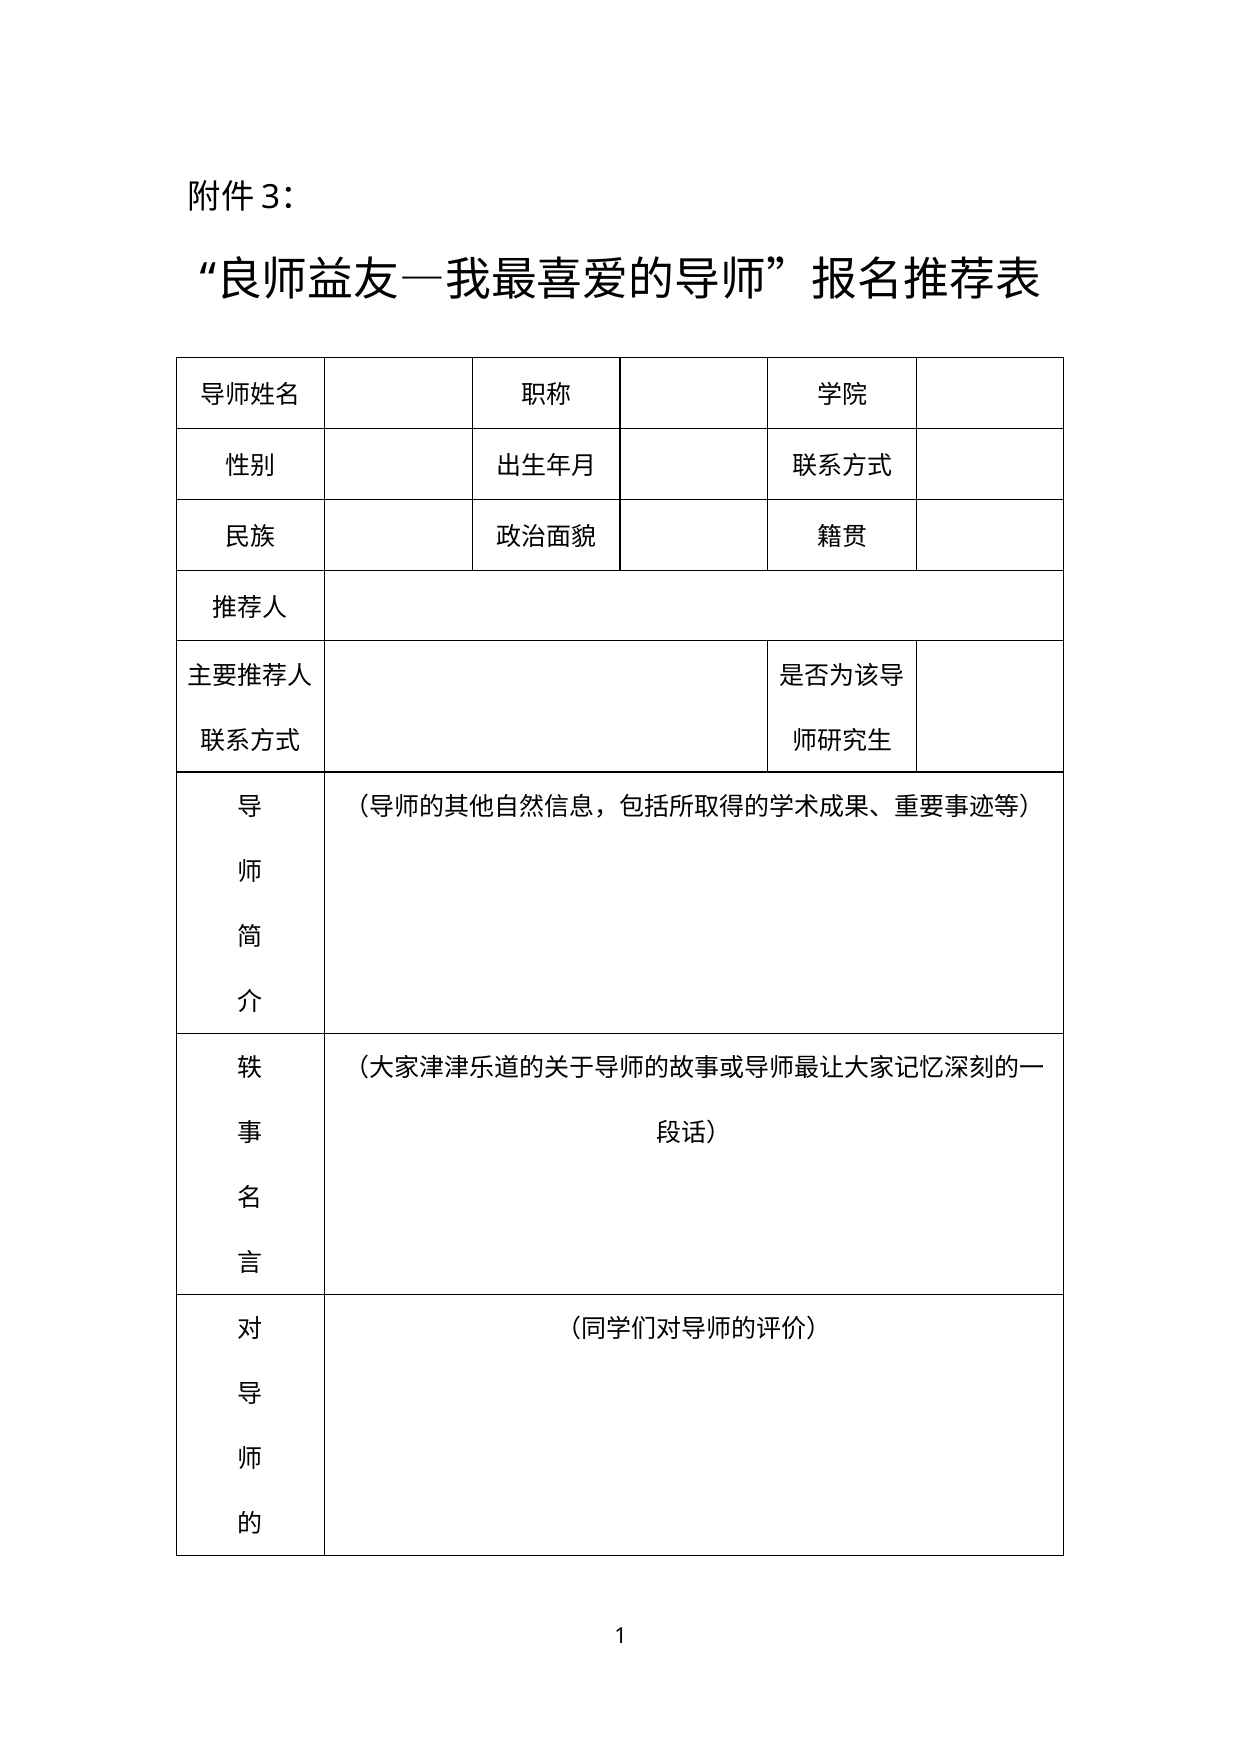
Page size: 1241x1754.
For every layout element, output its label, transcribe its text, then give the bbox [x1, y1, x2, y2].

table_cell 籍贯 [768, 500, 916, 569]
table_cell [917, 500, 1063, 569]
text “良师益友—我最喜爱的导师”报名推荐表 [187, 227, 1053, 324]
table_header [325, 358, 472, 428]
table_cell [917, 641, 1063, 771]
table_header 学院 [768, 358, 916, 428]
table_cell 出生年月 [473, 429, 619, 499]
table_cell 民族 [177, 500, 324, 569]
table_cell [325, 571, 1063, 640]
table_cell 主要推荐人联系方式 [177, 641, 324, 771]
table_cell [325, 641, 767, 771]
table_cell 联系方式 [768, 429, 916, 499]
table_cell 是否为该导师研究生 [768, 641, 916, 771]
table_cell 政治面貌 [473, 500, 619, 569]
table_header 职称 [473, 358, 619, 428]
table_cell （大家津津乐道的关于导师的故事或导师最让大家记忆深刻的一段话） [325, 1034, 1063, 1293]
table_cell （导师的其他自然信息，包括所取得的学术成果、重要事迹等） [325, 773, 1063, 1032]
table_cell （同学们对导师的评价） [325, 1295, 1063, 1554]
table_cell [325, 429, 472, 499]
table_cell 轶 事 名 言 [177, 1034, 324, 1293]
table_cell 导 师 简 介 [177, 773, 324, 1032]
table_cell [917, 429, 1063, 499]
table_cell 对 导 师 的 评 价 [177, 1295, 324, 1554]
table_cell [621, 500, 767, 569]
table_cell 推荐人 [177, 571, 324, 640]
text 附件3： [187, 162, 1053, 227]
table_cell 性别 [177, 429, 324, 499]
table_header [917, 358, 1063, 428]
table_cell [325, 500, 472, 569]
table_header 导师姓名 [177, 358, 324, 428]
table_header [621, 358, 767, 428]
table_cell [621, 429, 767, 499]
